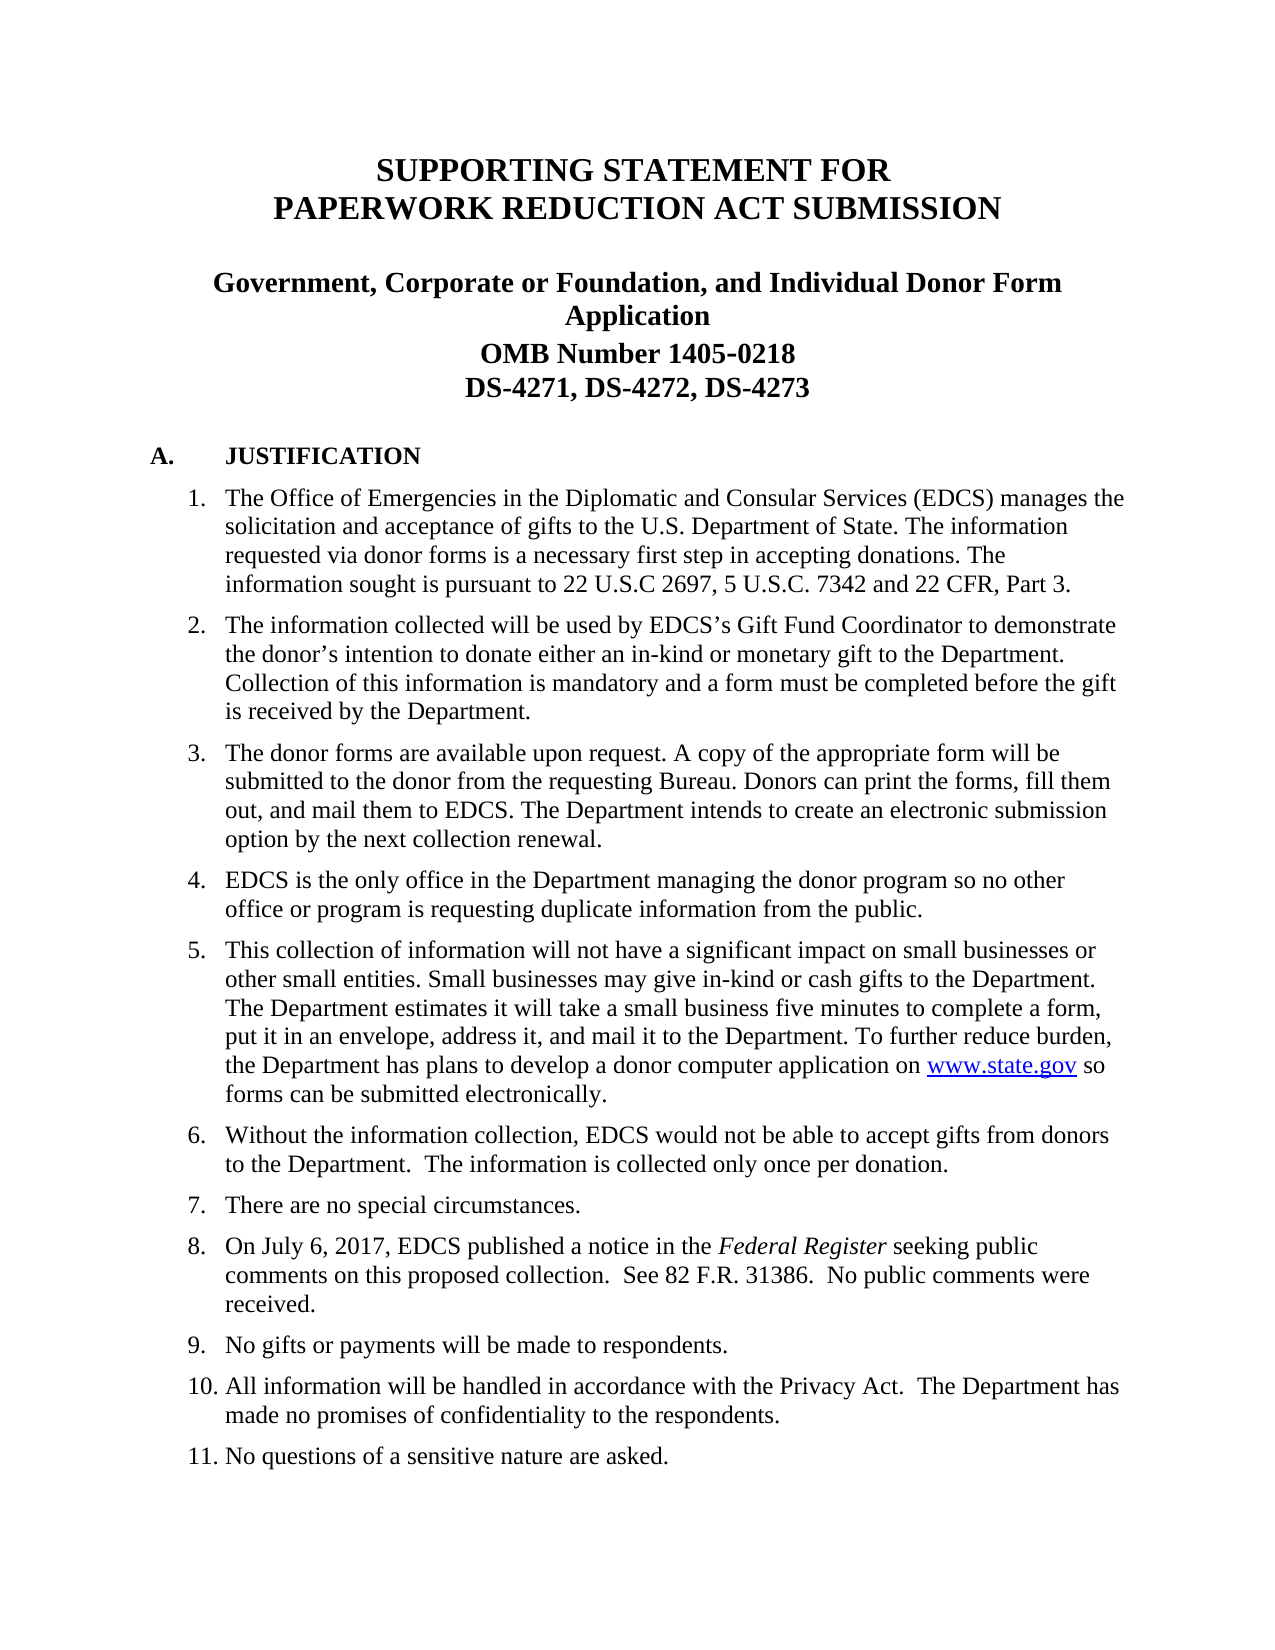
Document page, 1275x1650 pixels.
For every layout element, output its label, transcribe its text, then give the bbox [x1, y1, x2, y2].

list No gifts or payments will be made to respondents. [187, 1330, 1125, 1359]
text SUPPORTING STATEMENT FOR PAPERWORK REDUCTION ACT SUBMISSION Government, Corporate or Foundation, and Individual Donor Form [150, 150, 1125, 298]
list On July 6, 2017, EDCS published a notice in the Federal Register seeking public comments on this proposed collection. See 82 F.R. 31386. No public comments were received. [187, 1231, 1125, 1318]
list This collection of information will not have a significant impact on small businesses or other small entities. Small businesses may give in-kind or cash gifts to the Department. The Department estimates it will take a small business five minutes to complete a form, put it in an envelope, address it, and mail it to the Department. To further reduce burden, the Department has plans to develop a donor computer application on www.state.gov so forms can be submitted electronically. [187, 935, 1125, 1108]
list The donor forms are available upon request. A copy of the appropriate form will be submitted to the donor from the requesting Bureau. Donors can print the forms, fill them out, and mail them to EDCS. The Department intends to create an electronic submission option by the next collection renewal. [187, 738, 1125, 853]
list EDCS is the only office in the Department managing the donor program so no other office or program is requesting duplicate information from the public. [187, 865, 1125, 923]
list There are no special circumstances. [187, 1190, 1125, 1219]
text Application [150, 298, 1125, 332]
list No questions of a sensitive nature are asked. [187, 1441, 1125, 1470]
text OMB Number 1405-0218 DS-4271, DS-4272, DS-4273 [150, 332, 1125, 404]
subtitle A. JUSTIFICATION [150, 441, 1125, 470]
list Without the information collection, EDCS would not be able to accept gifts from donors to the Department. The information is collected only once per donation. [187, 1120, 1125, 1178]
list All information will be handled in accordance with the Privacy Act. The Department has made no promises of confidentiality to the respondents. [187, 1371, 1125, 1429]
list The information collected will be used by EDCS’s Gift Fund Coordinator to demonstrate the donor’s intention to donate either an in-kind or monetary gift to the Department. Collection of this information is mandatory and a form must be completed before the gift is received by the Department. [187, 610, 1125, 725]
list The Office of Emergencies in the Diplomatic and Consular Services (EDCS) manages the solicitation and acceptance of gifts to the U.S. Department of State. The information requested via donor forms is a necessary first step in accepting donations. The information sought is pursuant to 22 U.S.C 2697, 5 U.S.C. 7342 and 22 CFR, Part 3. [187, 483, 1125, 598]
